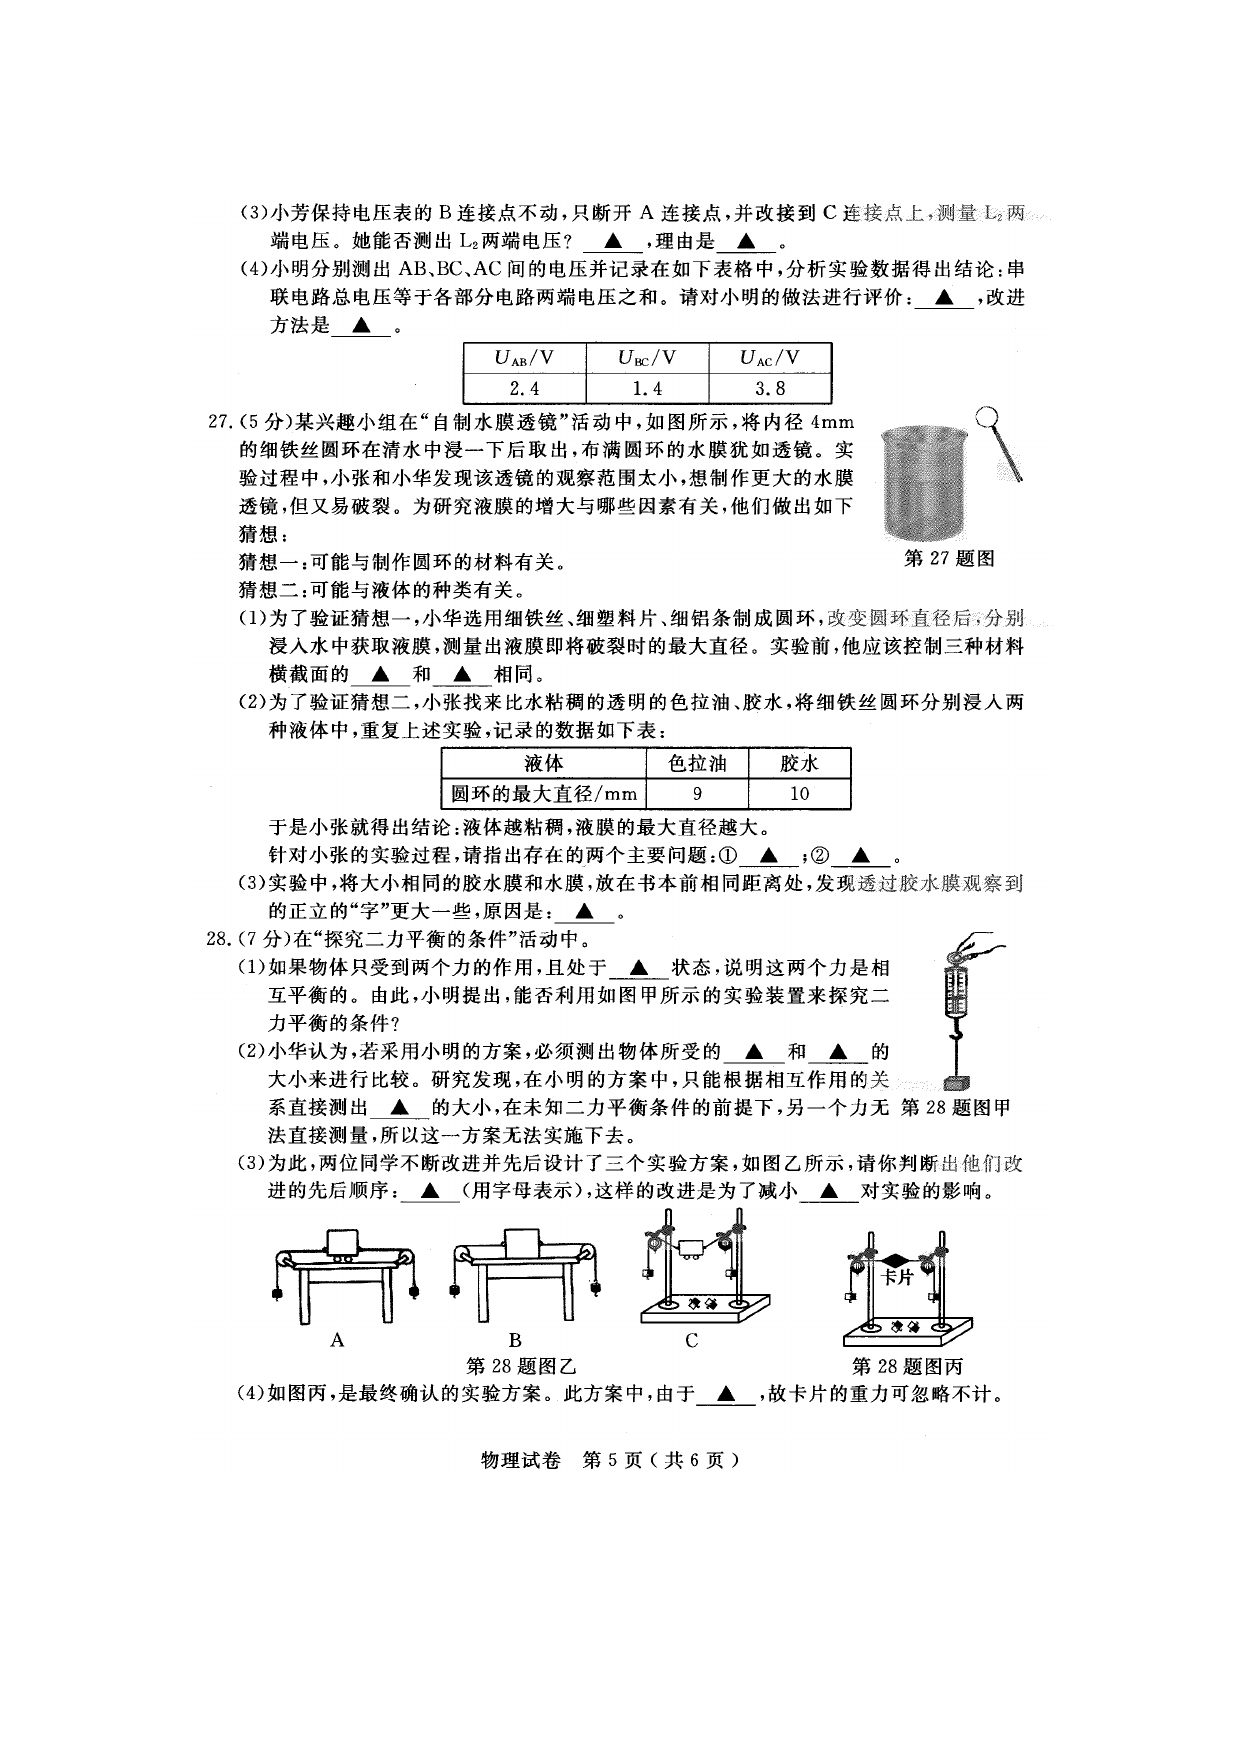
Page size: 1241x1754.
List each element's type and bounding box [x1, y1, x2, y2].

picture [187, 194, 1053, 1477]
